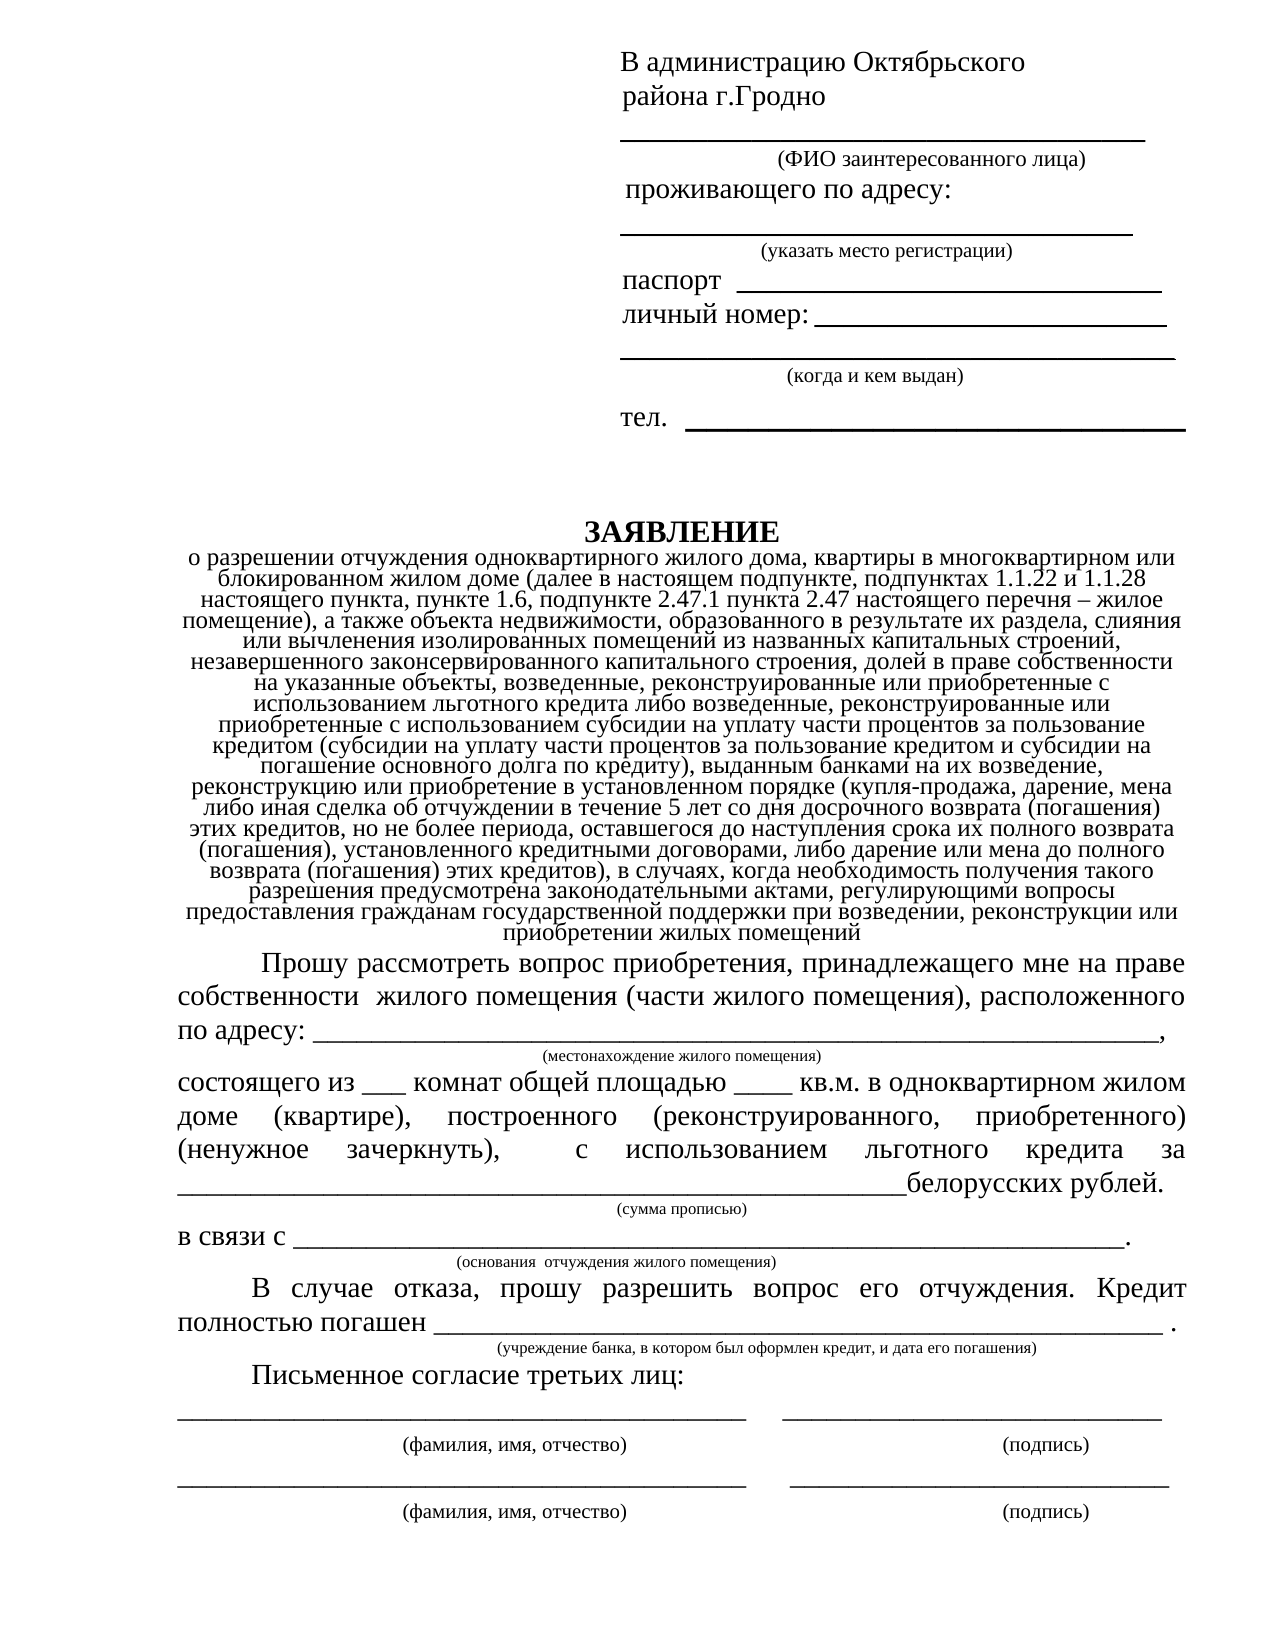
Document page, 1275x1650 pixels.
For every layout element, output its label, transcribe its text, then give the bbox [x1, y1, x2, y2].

text тел. ________________________ [177, 387, 1186, 435]
text В случае отказа, прошу разрешить вопрос его отчуждения. Кредит полностью погашен __________________________________________________ . [177, 1271, 1186, 1338]
text личный номер: ________________________ [177, 296, 1186, 329]
subtitle ЗАЯВЛЕНИЕ [177, 513, 1186, 549]
text Письменное согласие третьих лиц: [177, 1357, 1186, 1390]
text проживающего по адресу: [177, 171, 1186, 205]
text (местонахождение жилого помещения) [177, 1045, 1186, 1064]
text ___________________________________ [177, 205, 1186, 238]
text в связи с _________________________________________________________. [177, 1218, 1186, 1251]
text ____________________________________ [177, 111, 1186, 145]
text (учреждение банка, в котором был оформлен кредит, и дата его погашения) [177, 1338, 1186, 1357]
text ______________________________________ [177, 329, 1186, 363]
text (основания отчуждения жилого помещения) [177, 1251, 1186, 1271]
text _______________________________________ __________________________ (фамилия, имя, отчество) (подпись) [177, 1390, 1186, 1457]
text (сумма прописью) [177, 1199, 1186, 1218]
text (указать место регистрации) [177, 238, 1186, 262]
text о разрешении отчуждения одноквартирного жилого дома, квартиры в многоквартирном или блокированном жилом доме (далее в настоящем подпункте, подпунктах 1.1.22 и 1.1.28 настоящего пункта, пункте 1.6, подпункте 2.47.1 пункта 2.47 настоящего перечня – жилое помещение), а также объекта недвижимости, образованного в результате их раздела, слияния или вычленения изолированных помещений из названных капитальных строений, незавершенного законсервированного капитального строения, долей в праве собственности на указанные объекты, возведенные, реконструированные или приобретенные с использованием льготного кредита либо возведенные, реконструированные или приобретенные с использованием субсидии на уплату части процентов за пользование кредитом (субсидии на уплату части процентов за пользование кредитом и субсидии на погашение основного долга по кредиту), выданным банками на их возведение, реконструкцию или приобретение в установленном порядке (купля-продажа, дарение, мена либо иная сделка об отчуждении в течение 5 лет со дня досрочного возврата (погашения) этих кредитов, но не более периода, оставшегося до наступления срока их полного возврата (погашения), установленного кредитными договорами, либо дарение или мена до полного возврата (погашения) этих кредитов), в случаях, когда необходимость получения такого разрешения предусмотрена законодательными актами, регулирующими вопросы предоставления гражданам государственной поддержки при возведении, реконструкции или приобретении жилых помещений [177, 549, 1186, 945]
text В администрацию Октябрьского [546, 44, 1186, 78]
text состоящего из ___ комнат общей площадью ____ кв.м. в одноквартирном жилом доме (квартире), построенного (реконструированного, приобретенного) (ненужное зачеркнуть), с использованием льготного кредита за __________________________________________________белорусских рублей. [177, 1064, 1186, 1199]
text Прошу рассмотреть вопрос приобретения, принадлежащего мне на праве собственности жилого помещения (части жилого помещения), расположенного по адресу: __________________________________________________________, [177, 945, 1186, 1045]
text района г.Гродно [177, 78, 1186, 111]
text (когда и кем выдан) [177, 363, 1186, 387]
text паспорт _____________________________ [177, 262, 1186, 296]
text _______________________________________ __________________________ (фамилия, имя, отчество) (подпись) [177, 1457, 1186, 1524]
text (ФИО заинтересованного лица) [177, 145, 1186, 171]
